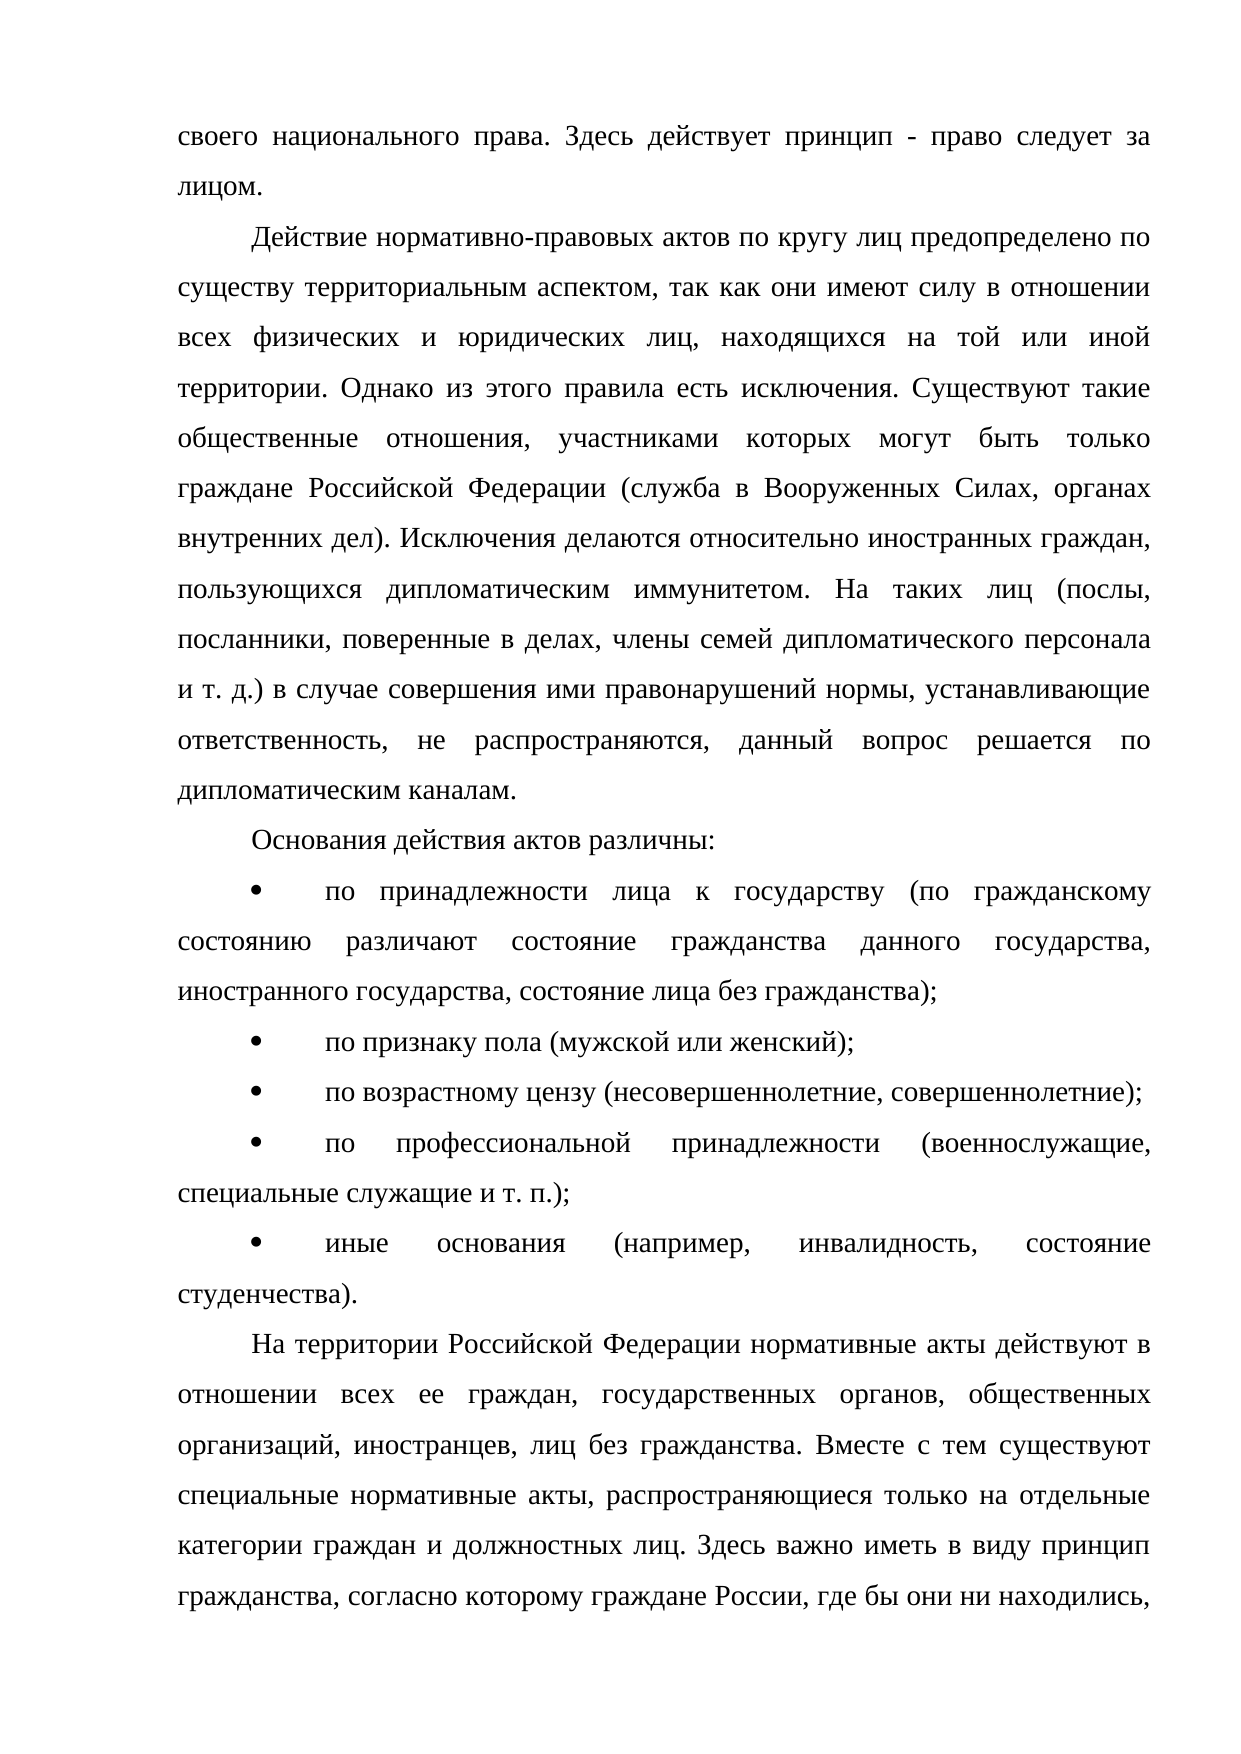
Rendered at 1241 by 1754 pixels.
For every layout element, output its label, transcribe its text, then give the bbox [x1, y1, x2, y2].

list по возрастному цензу (несовершеннолетние, совершеннолетние); [177, 1074, 1152, 1108]
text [177, 1326, 1152, 1611]
list по принадлежности лица к государству (по гражданскому состоянию различают состояние гражданства данного государства, иностранного государства, состояние лица без гражданства); [177, 873, 1152, 1007]
list по профессиональной принадлежности (военнослужащие, специальные служащие и т. п.); [177, 1125, 1152, 1209]
text Основания действия актов различны: [177, 822, 1152, 856]
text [177, 118, 1152, 202]
list иные основания (например, инвалидность, состояние студенчества). [177, 1225, 1152, 1309]
list по признаку пола (мужской или женский); [177, 1024, 1152, 1057]
text Действие нормативно-правовых актов по кругу лиц предопределено по существу территориальным аспектом, так как они имеют силу в отношении всех физических и юридических лиц, находящихся на той или иной территории. Однако из этого правила есть исключения. Существуют такие общественные отношения, участниками которых могут быть только граждане Российской Федерации (служба в Вооруженных Силах, органах внутренних дел). Исключения делаются относительно иностранных граждан, пользующихся дипломатическим иммунитетом. На таких лиц (послы, посланники, поверенные в делах, члены семей дипломатического персонала и т. д.) в случае совершения ими правонарушений нормы, устанавливающие ответственность, не распространяются, данный вопрос решается по дипломатическим каналам. [177, 219, 1152, 806]
